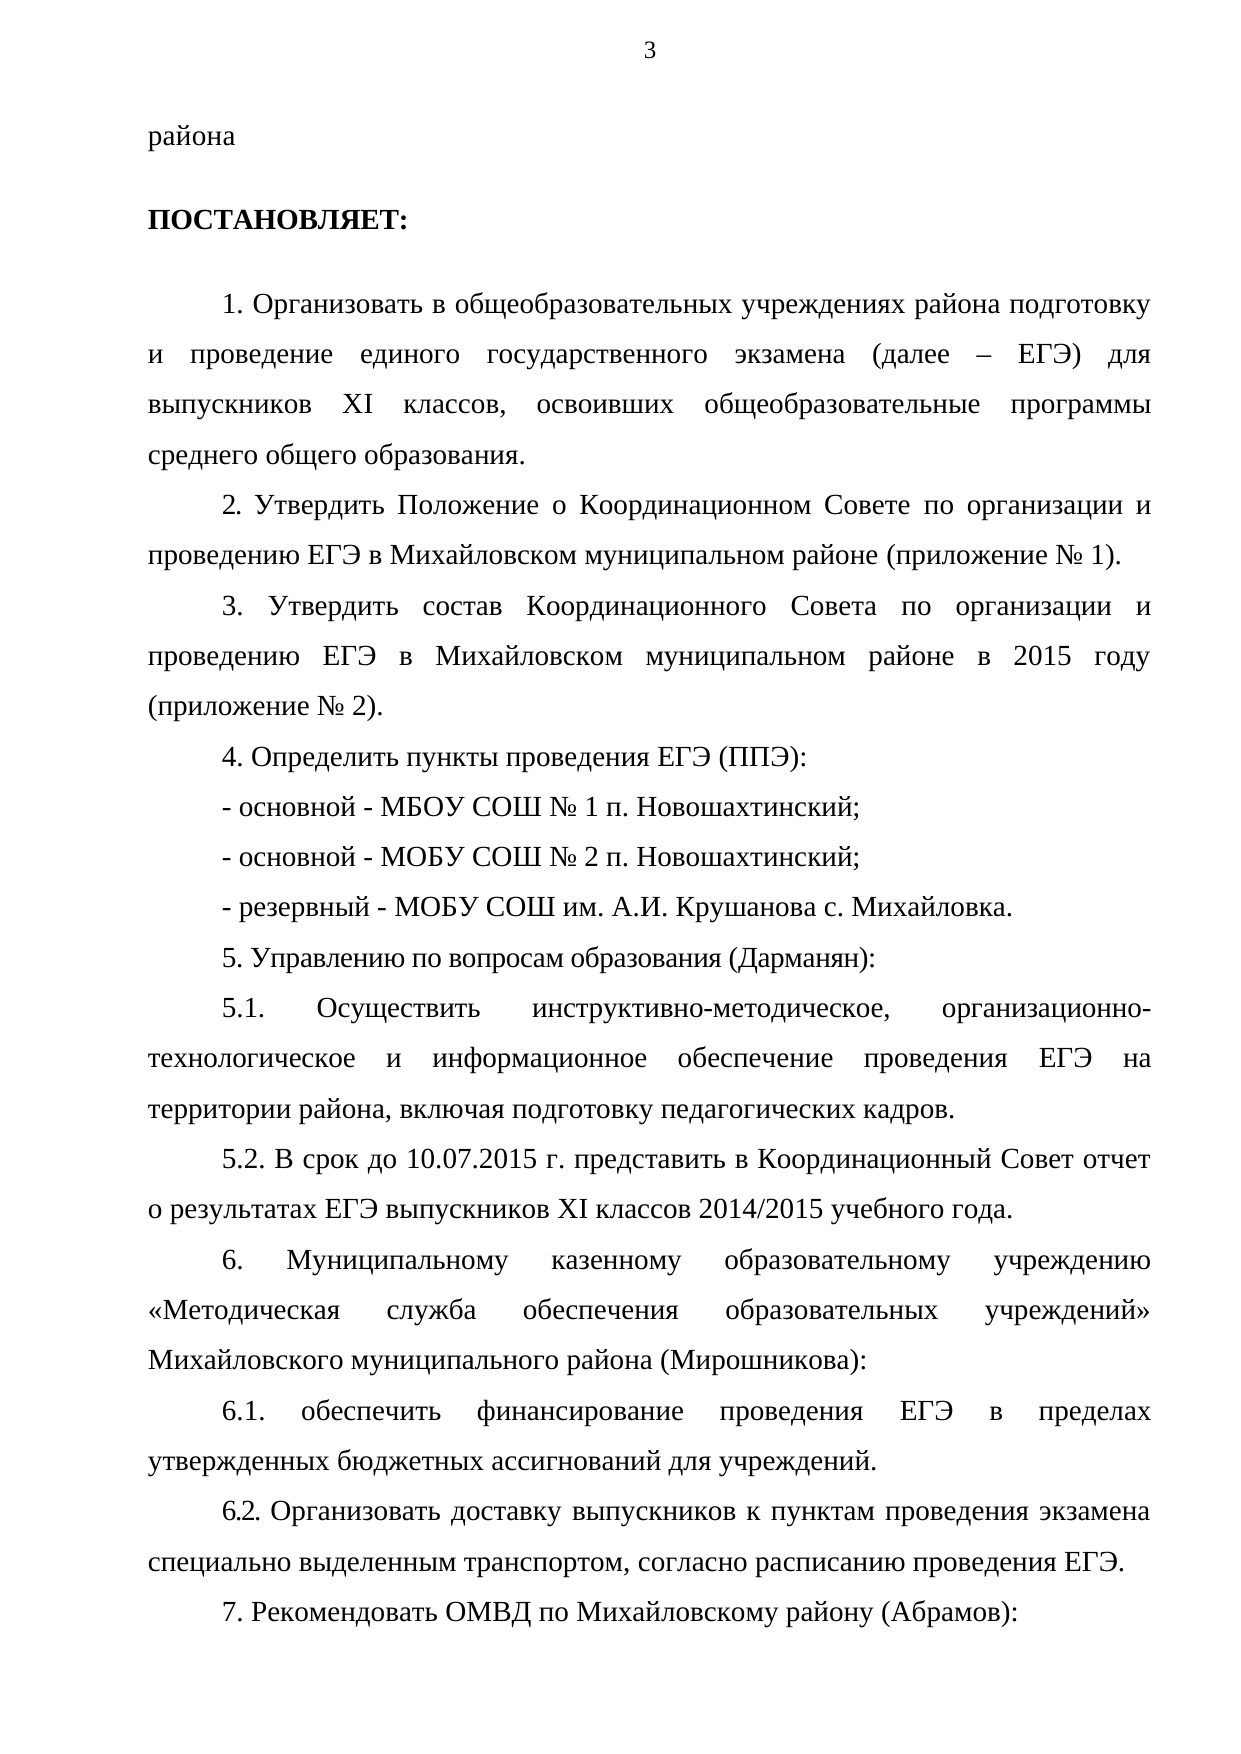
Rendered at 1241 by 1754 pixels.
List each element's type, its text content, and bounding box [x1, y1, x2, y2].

text - резервный - МОБУ СОШ им. А.И. Крушанова с. Михайловка. [148, 889, 1152, 923]
text - основной - МБОУ СОШ № 1 п. Новошахтинский; [148, 789, 1152, 822]
text 7. Рекомендовать ОМВД по Михайловскому району (Абрамов): [148, 1594, 1152, 1627]
text 1. Организовать в общеобразовательных учреждениях района подготовку и проведение единого государственного экзамена (далее – ЕГЭ) для выпускников ХI классов, освоивших общеобразовательные программы среднего общего образования. [148, 286, 1152, 470]
text 2. Утвердить Положение о Координационном Совете по организации и проведению ЕГЭ в Михайловском муниципальном районе (приложение № 1). [148, 487, 1152, 571]
text 4. Определить пункты проведения ЕГЭ (ППЭ): [148, 739, 1152, 772]
text 5.2. В срок до 10.07.2015 г. представить в Координационный Совет отчет о результатах ЕГЭ выпускников ХI классов 2014/2015 учебного года. [148, 1141, 1152, 1225]
text 6. Муниципальному казенному образовательному учреждению «Методическая служба обеспечения образовательных учреждений» Михайловского муниципального района (Мирошникова): [148, 1242, 1152, 1376]
text района [148, 118, 1152, 152]
text - основной - МОБУ СОШ № 2 п. Новошахтинский; [148, 839, 1152, 873]
text 6.2. Организовать доставку выпускников к пунктам проведения экзамена специально выделенным транспортом, согласно расписанию проведения ЕГЭ. [148, 1493, 1152, 1577]
text 5.1. Осуществить инструктивно-методическое, организационно-технологическое и информационное обеспечение проведения ЕГЭ на территории района, включая подготовку педагогических кадров. [148, 990, 1152, 1124]
text 3. Утвердить состав Координационного Совета по организации и проведению ЕГЭ в Михайловском муниципальном районе в 2015 году (приложение № 2). [148, 588, 1152, 722]
text 6.1. обеспечить финансирование проведения ЕГЭ в пределах утвержденных бюджетных ассигнований для учреждений. [148, 1393, 1152, 1477]
text ПОСТАНОВЛЯЕТ: [148, 202, 1152, 236]
text 5. Управлению по вопросам образования (Дарманян): [148, 940, 1152, 973]
